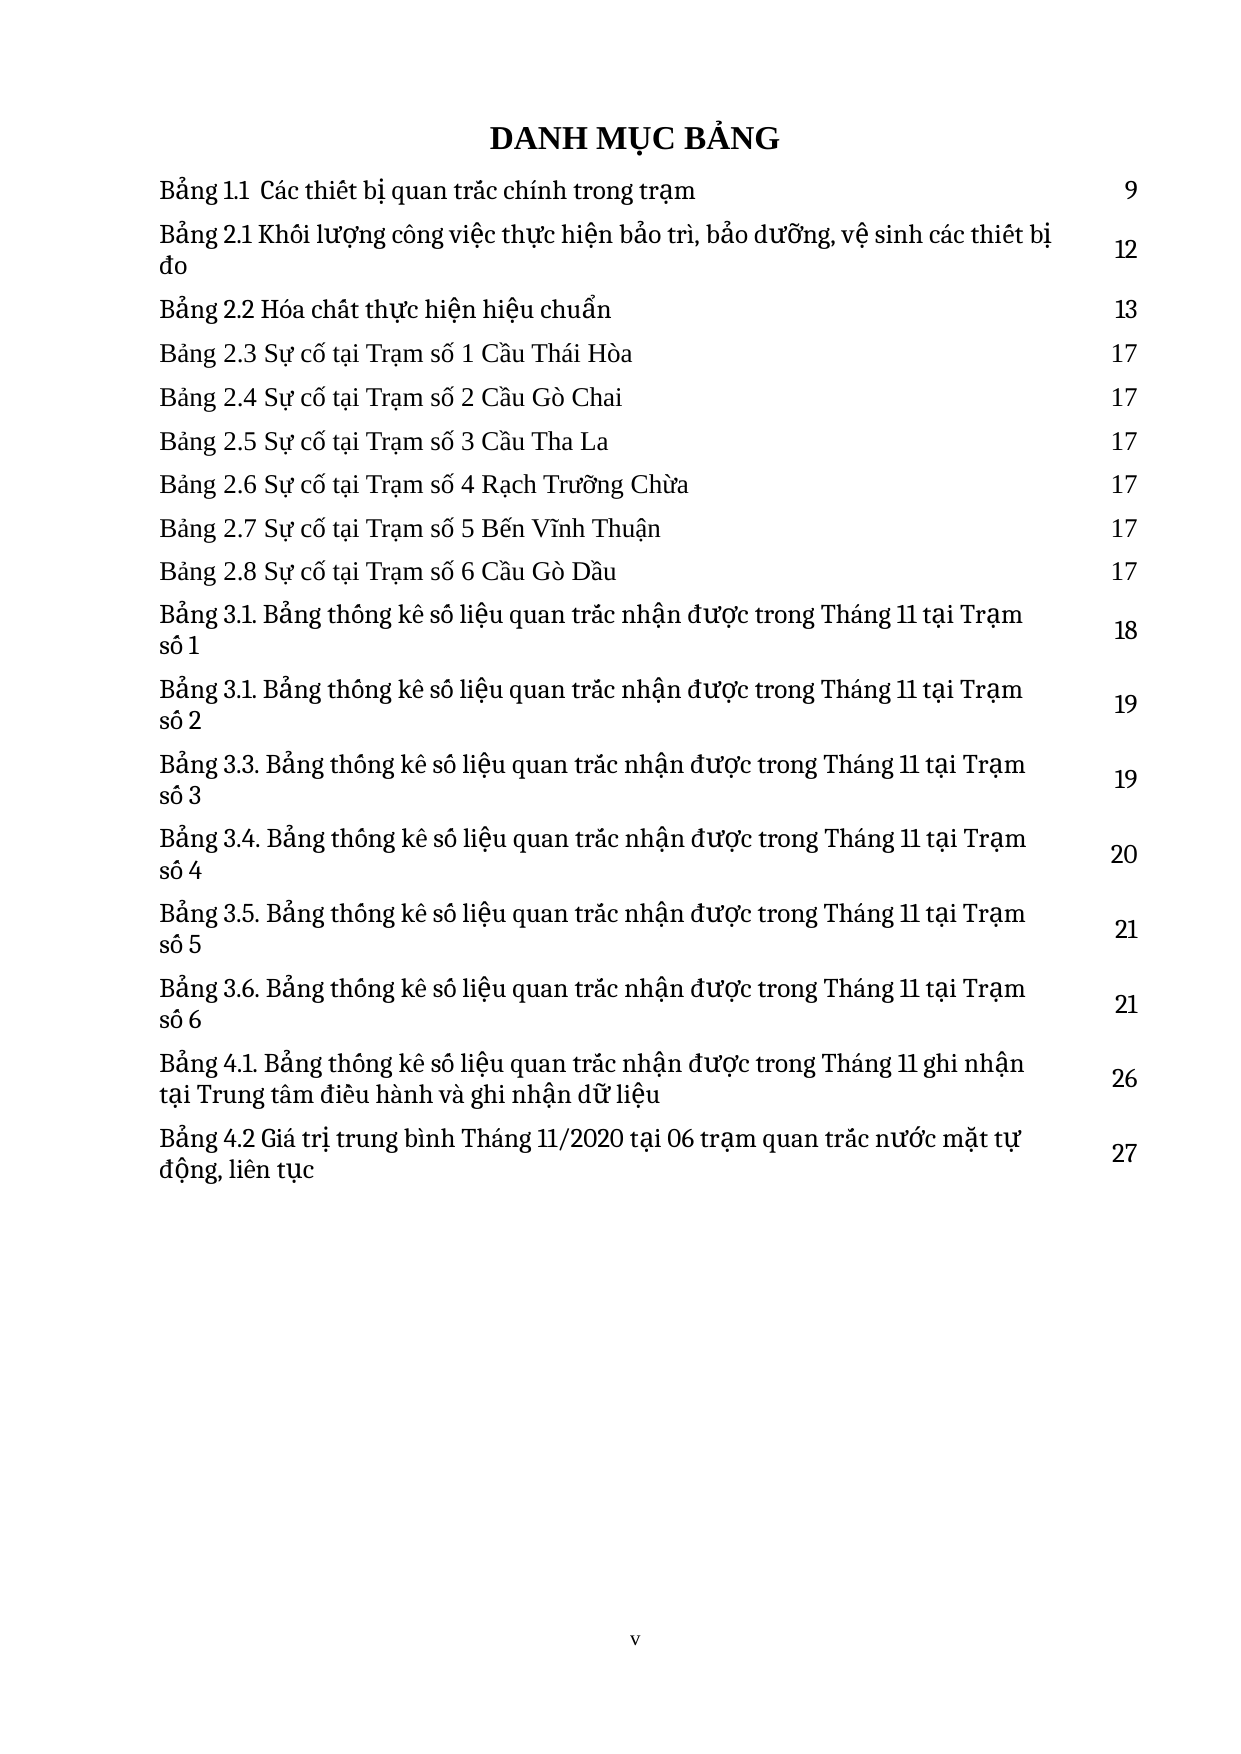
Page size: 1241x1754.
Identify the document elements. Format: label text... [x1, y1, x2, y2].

table_cell Bảng 3.1. Bảng thống kê số liệu quan trắc nhận được trong Tháng 11 tại Trạm số 2 [148, 668, 1063, 742]
table_cell 27 [1063, 1116, 1148, 1191]
table_cell 12 [1063, 213, 1148, 287]
table_header 9 [1063, 169, 1148, 213]
table_cell Bảng 2.6 Sự cố tại Trạm số 4 Rạch Trưỡng Chừa [148, 462, 1063, 506]
table_cell 26 [1063, 1042, 1148, 1116]
table_cell 19 [1063, 743, 1148, 817]
table_cell 21 [1063, 967, 1148, 1042]
table_cell Bảng 3.3. Bảng thống kê số liệu quan trắc nhận được trong Tháng 11 tại Trạm số 3 [148, 743, 1063, 817]
table_cell 19 [1063, 668, 1148, 742]
table_cell Bảng 2.2 Hóa chất thực hiện hiệu chuẩn [148, 288, 1063, 331]
table_cell Bảng 3.4. Bảng thống kê số liệu quan trắc nhận được trong Tháng 11 tại Trạm số 4 [148, 817, 1063, 892]
table_cell 17 [1063, 549, 1148, 593]
table_cell Bảng 2.7 Sự cố tại Trạm số 5 Bến Vĩnh Thuận [148, 506, 1063, 549]
table_cell Bảng 4.1. Bảng thống kê số liệu quan trắc nhận được trong Tháng 11 ghi nhận tại Trung tâm điều hành và ghi nhận dữ liệu [148, 1042, 1063, 1116]
table_cell 18 [1063, 593, 1148, 668]
table_cell 21 [1063, 892, 1148, 967]
table_cell Bảng 2.3 Sự cố tại Trạm số 1 Cầu Thái Hòa [148, 331, 1063, 375]
table_cell Bảng 4.2 Giá trị trung bình Tháng 11/2020 tại 06 trạm quan trắc nước mặt tự động, liên tục [148, 1116, 1063, 1191]
table_cell Bảng 2.8 Sự cố tại Trạm số 6 Cầu Gò Dầu [148, 549, 1063, 593]
table_cell Bảng 2.5 Sự cố tại Trạm số 3 Cầu Tha La [148, 418, 1063, 462]
table_cell 17 [1063, 331, 1148, 375]
table_cell 17 [1063, 418, 1148, 462]
subtitle DANH MỤC BẢNG [148, 118, 1122, 156]
table_cell 13 [1063, 288, 1148, 331]
table_cell 17 [1063, 375, 1148, 418]
table_cell Bảng 2.4 Sự cố tại Trạm số 2 Cầu Gò Chai [148, 375, 1063, 418]
table_header Bảng 1.1 Các thiết bị quan trắc chính trong trạm [148, 169, 1063, 213]
table_cell Bảng 3.1. Bảng thống kê số liệu quan trắc nhận được trong Tháng 11 tại Trạm số 1 [148, 593, 1063, 668]
table_cell Bảng 3.6. Bảng thống kê số liệu quan trắc nhận được trong Tháng 11 tại Trạm số 6 [148, 967, 1063, 1042]
table_cell 20 [1063, 817, 1148, 892]
table_cell 17 [1063, 462, 1148, 506]
table_cell Bảng 2.1 Khối lượng công việc thực hiện bảo trì, bảo dưỡng, vệ sinh các thiết bị đo [148, 213, 1063, 287]
table_cell 17 [1063, 506, 1148, 549]
table_cell Bảng 3.5. Bảng thống kê số liệu quan trắc nhận được trong Tháng 11 tại Trạm số 5 [148, 892, 1063, 967]
